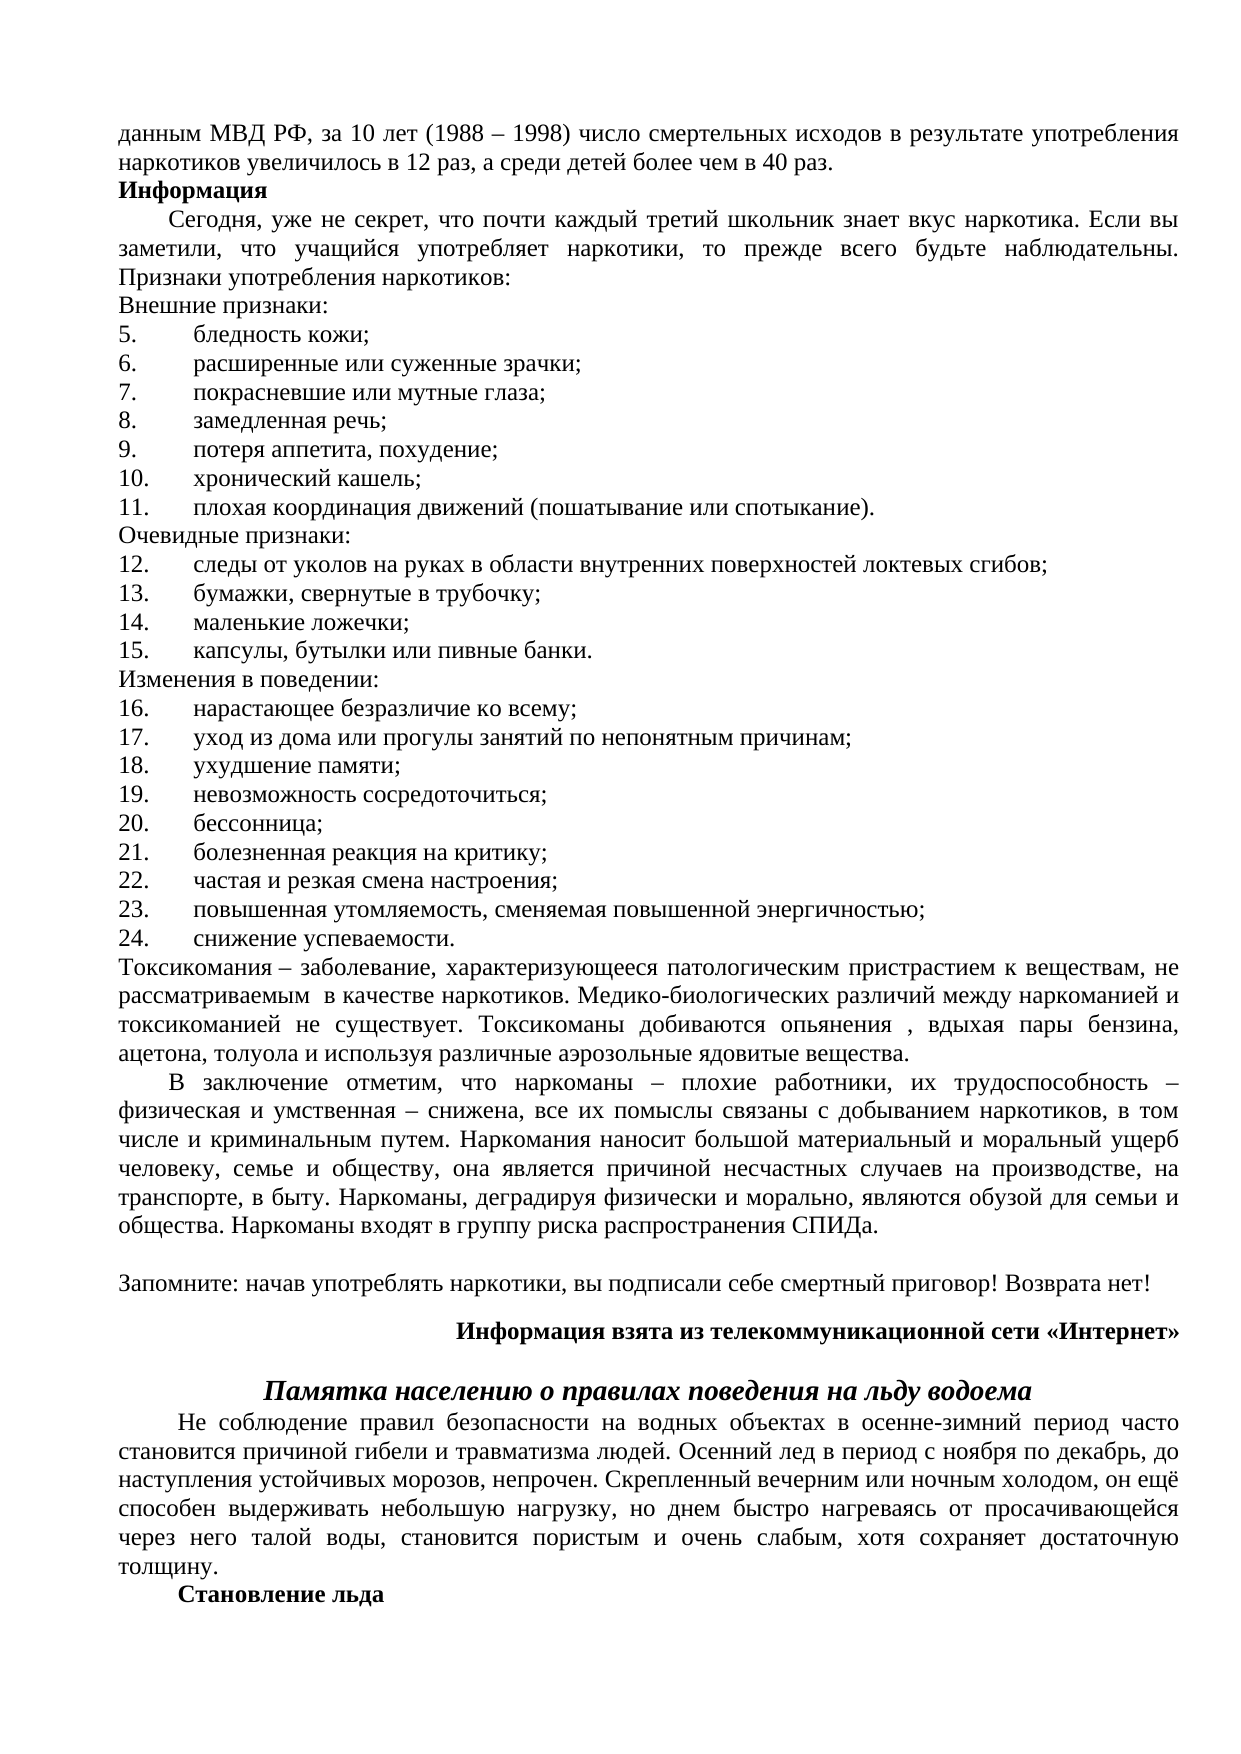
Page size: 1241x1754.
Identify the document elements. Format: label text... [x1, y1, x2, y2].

text Внешние признаки: [118, 291, 1180, 319]
list расширенные или суженные зрачки; [118, 348, 1180, 377]
text Токсикомания – заболевание, характеризующееся патологическим пристрастием к веществам, не рассматриваемым в качестве наркотиков. Медико-биологических различий между наркоманией и токсикоманией не существует. Токсикоманы добиваются опьянения , вдыхая пары бензина, ацетона, толуола и используя различные аэрозольные ядовитые вещества. [118, 952, 1180, 1067]
list ухудшение памяти; [118, 751, 1180, 779]
list уход из дома или прогулы занятий по непонятным причинам; [118, 722, 1180, 751]
list следы от уколов на руках в области внутренних поверхностей локтевых сгибов; [118, 549, 1180, 578]
list болезненная реакция на критику; [118, 837, 1180, 866]
list потеря аппетита, похудение; [118, 434, 1180, 463]
list плохая координация движений (пошатывание или спотыкание). [118, 492, 1180, 521]
list невозможность сосредоточиться; [118, 779, 1180, 808]
list снижение успеваемости. [118, 923, 1180, 952]
text Информация [118, 176, 1180, 204]
list хронический кашель; [118, 463, 1180, 492]
list бледность кожи; [118, 319, 1180, 348]
text Очевидные признаки: [118, 521, 1180, 549]
list частая и резкая смена настроения; [118, 866, 1180, 894]
text Не соблюдение правил безопасности на водных объектах в осенне-зимний период часто становится причиной гибели и травматизма людей. Осенний лед в период с ноября по декабрь, до наступления устойчивых морозов, непрочен. Скрепленный вечерним или ночным холодом, он ещё способен выдерживать небольшую нагрузку, но днем быстро нагреваясь от просачивающейся через него талой воды, становится пористым и очень слабым, хотя сохраняет достаточную толщину. [118, 1407, 1180, 1579]
text В заключение отметим, что наркоманы – плохие работники, их трудоспособность – физическая и умственная – снижена, все их помыслы связаны с добыванием наркотиков, в том числе и криминальным путем. Наркомания наносит большой материальный и моральный ущерб человеку, семье и обществу, она является причиной несчастных случаев на производстве, на транспорте, в быту. Наркоманы, деградируя физически и морально, являются обузой для семьи и общества. Наркоманы входят в группу риска распространения СПИДа. [118, 1067, 1180, 1239]
list замедленная речь; [118, 406, 1180, 434]
list повышенная утомляемость, сменяемая повышенной энергичностью; [118, 894, 1180, 923]
text Сегодня, уже не секрет, что почти каждый третий школьник знает вкус наркотика. Если вы заметили, что учащийся употребляет наркотики, то прежде всего будьте наблюдательны. Признаки употребления наркотиков: [118, 204, 1180, 291]
list маленькие ложечки; [118, 607, 1180, 636]
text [118, 118, 1180, 176]
list бессонница; [118, 808, 1180, 837]
list бумажки, свернутые в трубочку; [118, 578, 1180, 607]
text Изменения в поведении: [118, 664, 1180, 693]
list капсулы, бутылки или пивные банки. [118, 636, 1180, 664]
list нарастающее безразличие ко всему; [118, 693, 1180, 722]
text Запомните: начав употреблять наркотики, вы подписали себе смертный приговор! Возврата нет! [118, 1268, 1180, 1297]
text Памятка населению о правилах поведения на льду водоема [118, 1373, 1180, 1407]
text Становление льда [118, 1579, 1180, 1608]
list покрасневшие или мутные глаза; [118, 377, 1180, 406]
text Информация взята из телекоммуникационной сети «Интернет» [118, 1316, 1180, 1345]
